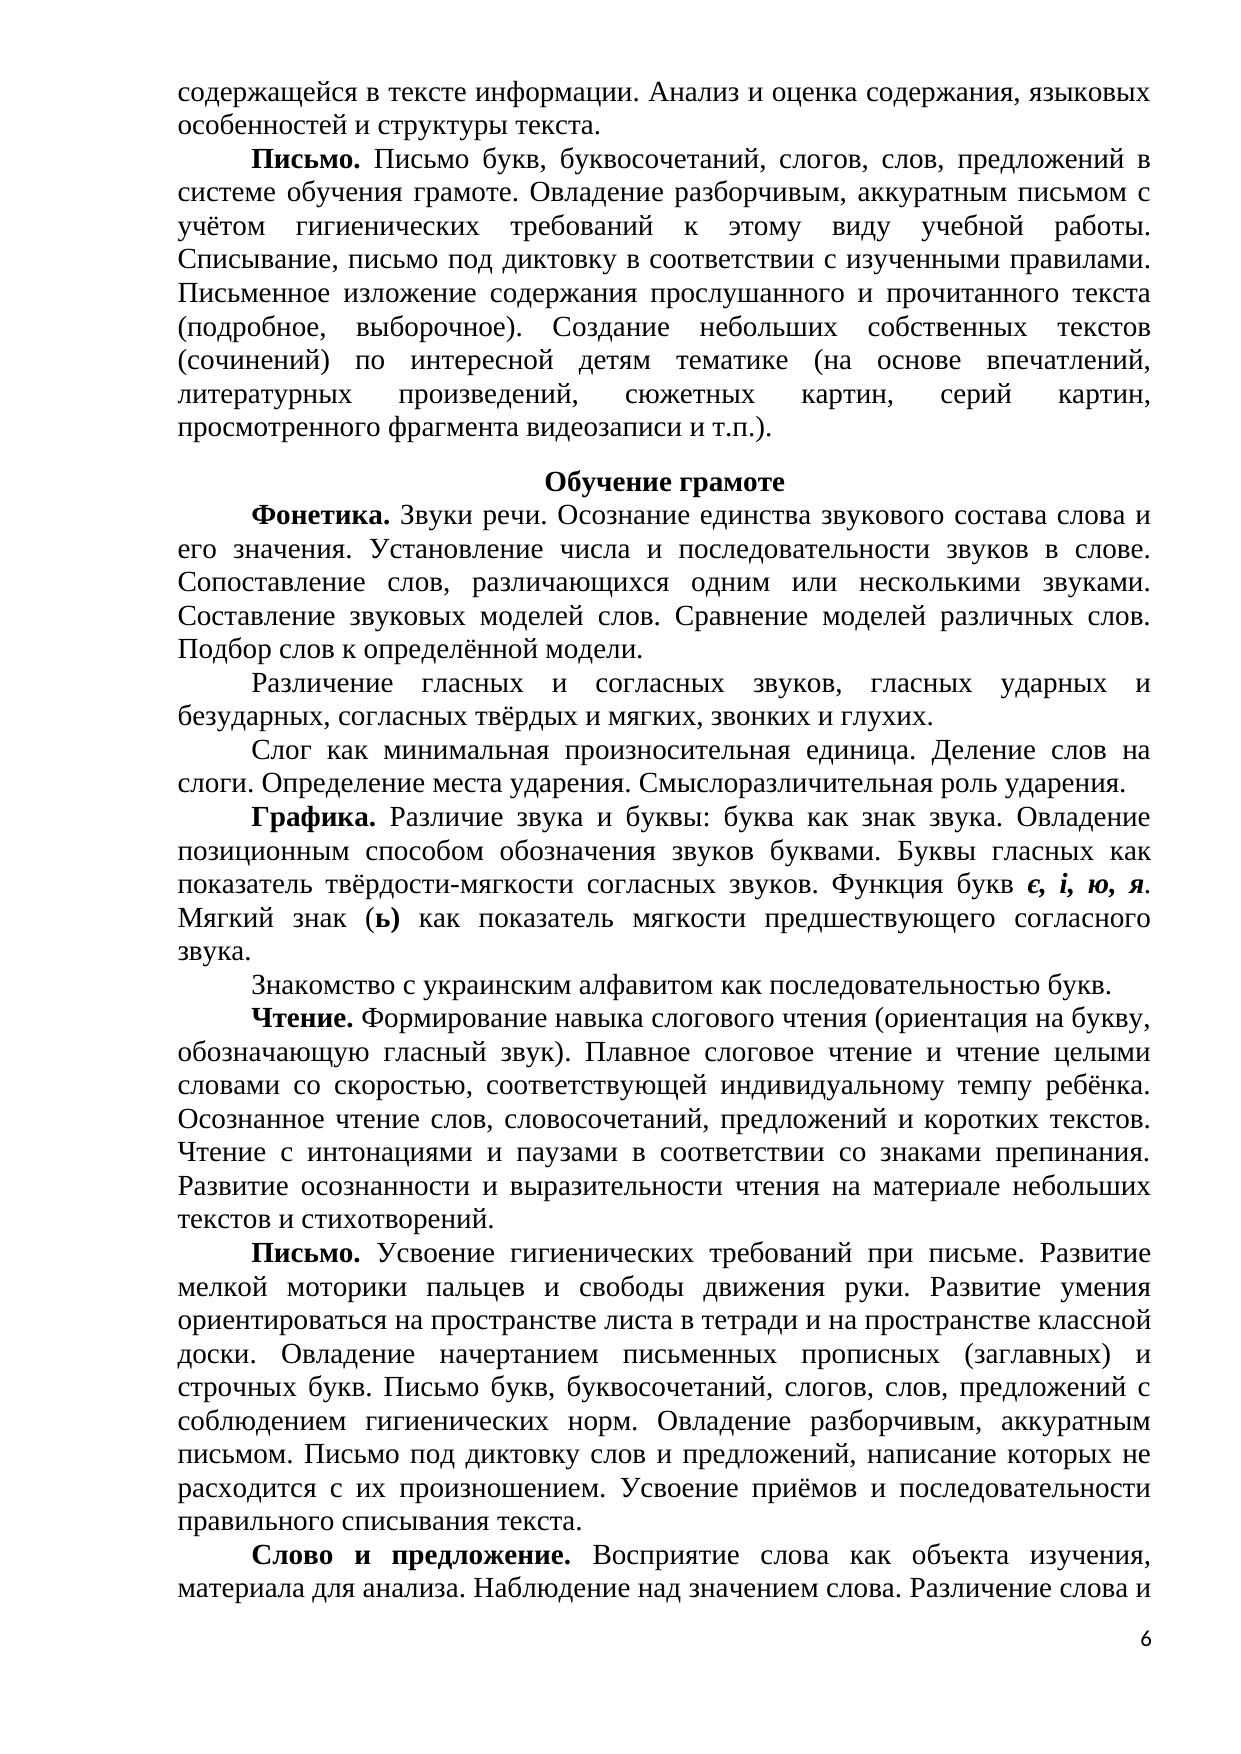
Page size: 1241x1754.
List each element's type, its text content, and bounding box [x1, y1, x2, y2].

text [177, 74, 1152, 141]
text Фонетика. Звуки речи. Осознание единства звукового состава слова и его значения. Установление числа и последовательности звуков в слове. Сопоставление слов, различающихся одним или несколькими звуками. Составление звуковых моделей слов. Сравнение моделей различных слов. Подбор слов к определённой модели. [177, 497, 1152, 665]
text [177, 1537, 1152, 1604]
text Различение гласных и согласных звуков, гласных ударных и безударных, согласных твёрдых и мягких, звонких и глухих. [177, 665, 1152, 732]
text Знакомство с украинским алфавитом как последовательностью букв. [177, 967, 1152, 1000]
text Чтение. Формирование навыка слогового чтения (ориентация на букву, обозначающую гласный звук). Плавное слоговое чтение и чтение целыми словами со скоростью, соответствующей индивидуальному темпу ребёнка. Осознанное чтение слов, словосочетаний, предложений и коротких текстов. Чтение с интонациями и паузами в соответствии со знаками препинания. Развитие осознанности и выразительности чтения на материале небольших текстов и стихотворений. [177, 1000, 1152, 1235]
text Слог как минимальная произносительная единица. Деление слов на слоги. Определение места ударения. Смыслоразличительная роль ударения. [177, 732, 1152, 799]
text Письмо. Письмо букв, буквосочетаний, слогов, слов, предложений в системе обучения грамоте. Овладение разборчивым, аккуратным письмом с учётом гигиенических требований к этому виду учебной работы. Списывание, письмо под диктовку в соответствии с изученными правилами. Письменное изложение содержания прослушанного и прочитанного текста (подробное, выборочное). Создание небольших собственных текстов (сочинений) по интересной детям тематике (на основе впечатлений, литературных произведений, сюжетных картин, серий картин, просмотренного фрагмента видеозаписи и т.п.). [177, 141, 1152, 443]
text Обучение грамоте [177, 464, 1152, 497]
text Письмо. Усвоение гигиенических требований при письме. Развитие мелкой моторики пальцев и свободы движения руки. Развитие умения ориентироваться на пространстве листа в тетради и на пространстве классной доски. Овладение начертанием письменных прописных (заглавных) и строчных букв. Письмо букв, буквосочетаний, слогов, слов, предложений с соблюдением гигиенических норм. Овладение разборчивым, аккуратным письмом. Письмо под диктовку слов и предложений, написание которых не расходится с их произношением. Усвоение приёмов и последовательности правильного списывания текста. [177, 1235, 1152, 1537]
text Графика. Различие звука и буквы: буква как знак звука. Овладение позиционным способом обозначения звуков буквами. Буквы гласных как показатель твёрдости-мягкости согласных звуков. Функция букв є, і, ю, я. Мягкий знак (ь) как показатель мягкости предшествующего согласного звука. [177, 799, 1152, 967]
